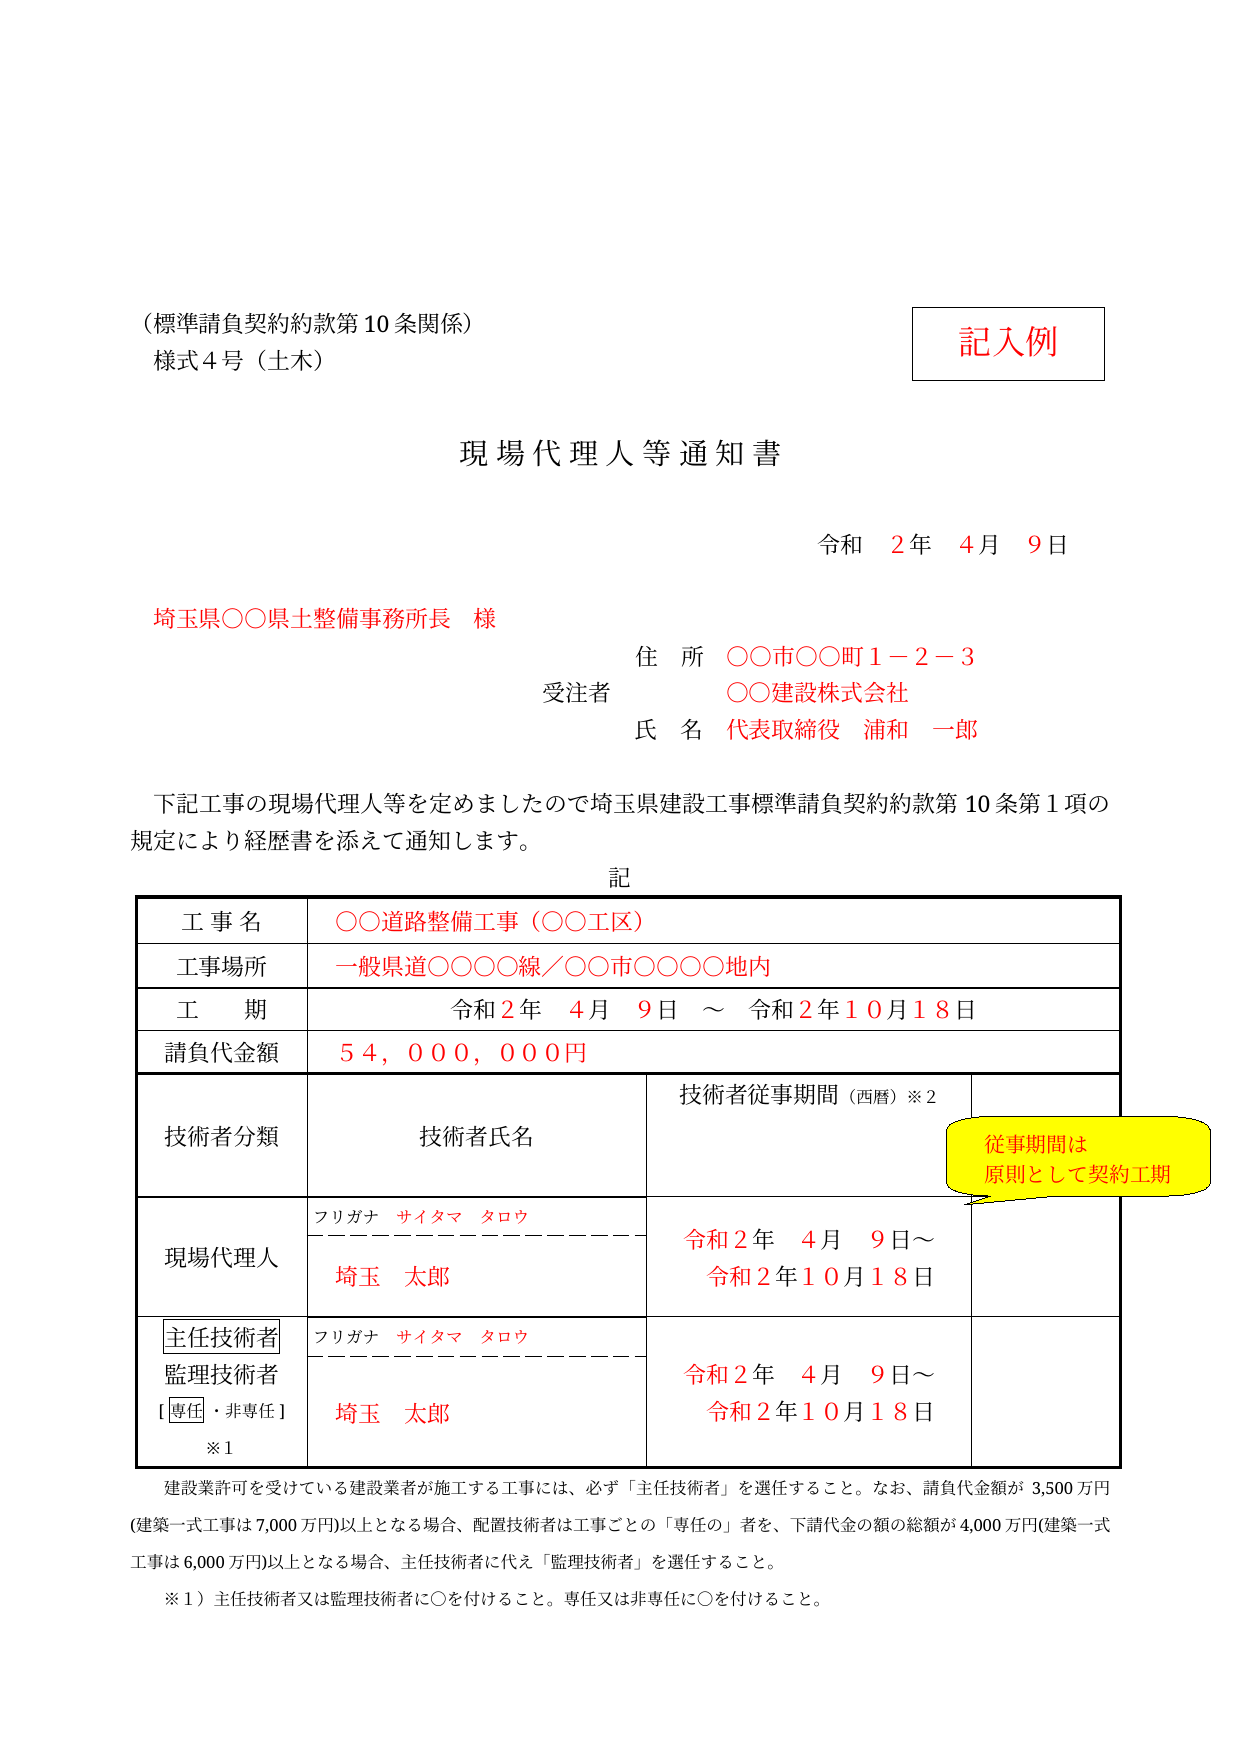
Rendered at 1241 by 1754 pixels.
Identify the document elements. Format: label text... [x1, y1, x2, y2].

table_cell フリガナ サイタマ タロウ [308, 1198, 646, 1235]
text 記 [130, 858, 1110, 895]
text 住 所 ○○市○○町１－２－３ [130, 637, 1110, 673]
table_cell ５４，０００，０００円 [308, 1031, 1119, 1072]
table_cell 現場代理人 [138, 1198, 307, 1316]
table_cell 工 期 [138, 989, 307, 1029]
table_cell 埼玉 太郎 [308, 1235, 646, 1316]
table_cell [972, 1317, 1119, 1466]
text 氏 名 代表取締役 浦和 一郎 [130, 711, 1110, 747]
table_cell 令和２年 ４月 ９日～ 令和２年１０月１８日 [647, 1197, 971, 1316]
table_cell 工事場所 [138, 944, 307, 987]
table_cell フリガナ サイタマ タロウ [308, 1318, 646, 1356]
table_cell 備考 [972, 1075, 1119, 1117]
table_header 工 事 名 [138, 899, 307, 942]
text 受注者 ○○建設株式会社 [130, 673, 1110, 711]
table_cell 一般県道○○○○線／○○市○○○○地内 [308, 944, 1119, 987]
table_cell 技術者分類 [138, 1075, 307, 1196]
table_cell 令和２年 ４月 ９日 ～ 令和２年１０月１８日 [308, 989, 1119, 1029]
text 令和 ２年 ４月 ９日 [130, 526, 1110, 563]
table_cell [972, 1197, 1119, 1316]
table_header ○○道路整備工事（○○工区） [308, 899, 1119, 942]
text ※１）主任技術者又は監理技術者に○を付けること。専任又は非専任に○を付けること。 [130, 1580, 1110, 1617]
table_cell 技術者氏名 [308, 1075, 646, 1196]
text 現 場 代 理 人 等 通 知 書 [130, 415, 1110, 489]
table_cell 主任技術者 監理技術者 [ 専任 ・非専任 ] ※１ [138, 1317, 307, 1466]
text 建設業許可を受けている建設業者が施工する工事には、必ず「主任技術者」を選任すること。なお、請負代金額が3,500万円(建築一式工事は7,000万円)以上となる場合、配置技術者は工事ごとの「専任の」者を、下請代金の額の総額が4,000万円(建築一式工事は6,000万円)以上となる場合、主任技術者に代え「監理技術者」を選任すること。 [130, 1469, 1110, 1580]
text 下記工事の現場代理人等を定めましたので埼玉県建設工事標準請負契約約款第10条第１項の規定により経歴書を添えて通知します。 [130, 784, 1110, 858]
text （標準請負契約約款第10条関係） [130, 304, 1110, 341]
text 埼玉県○○県土整備事務所長 様 [130, 599, 1110, 637]
table_cell 令和２年 ４月 ９日～ 令和２年１０月１８日 [647, 1317, 971, 1466]
table_cell 請負代金額 [138, 1031, 307, 1072]
text 様式４号（土木） [130, 341, 912, 378]
table_cell 技術者従事期間（西暦）※２ [647, 1075, 971, 1196]
table_cell 埼玉 太郎 [308, 1356, 646, 1466]
